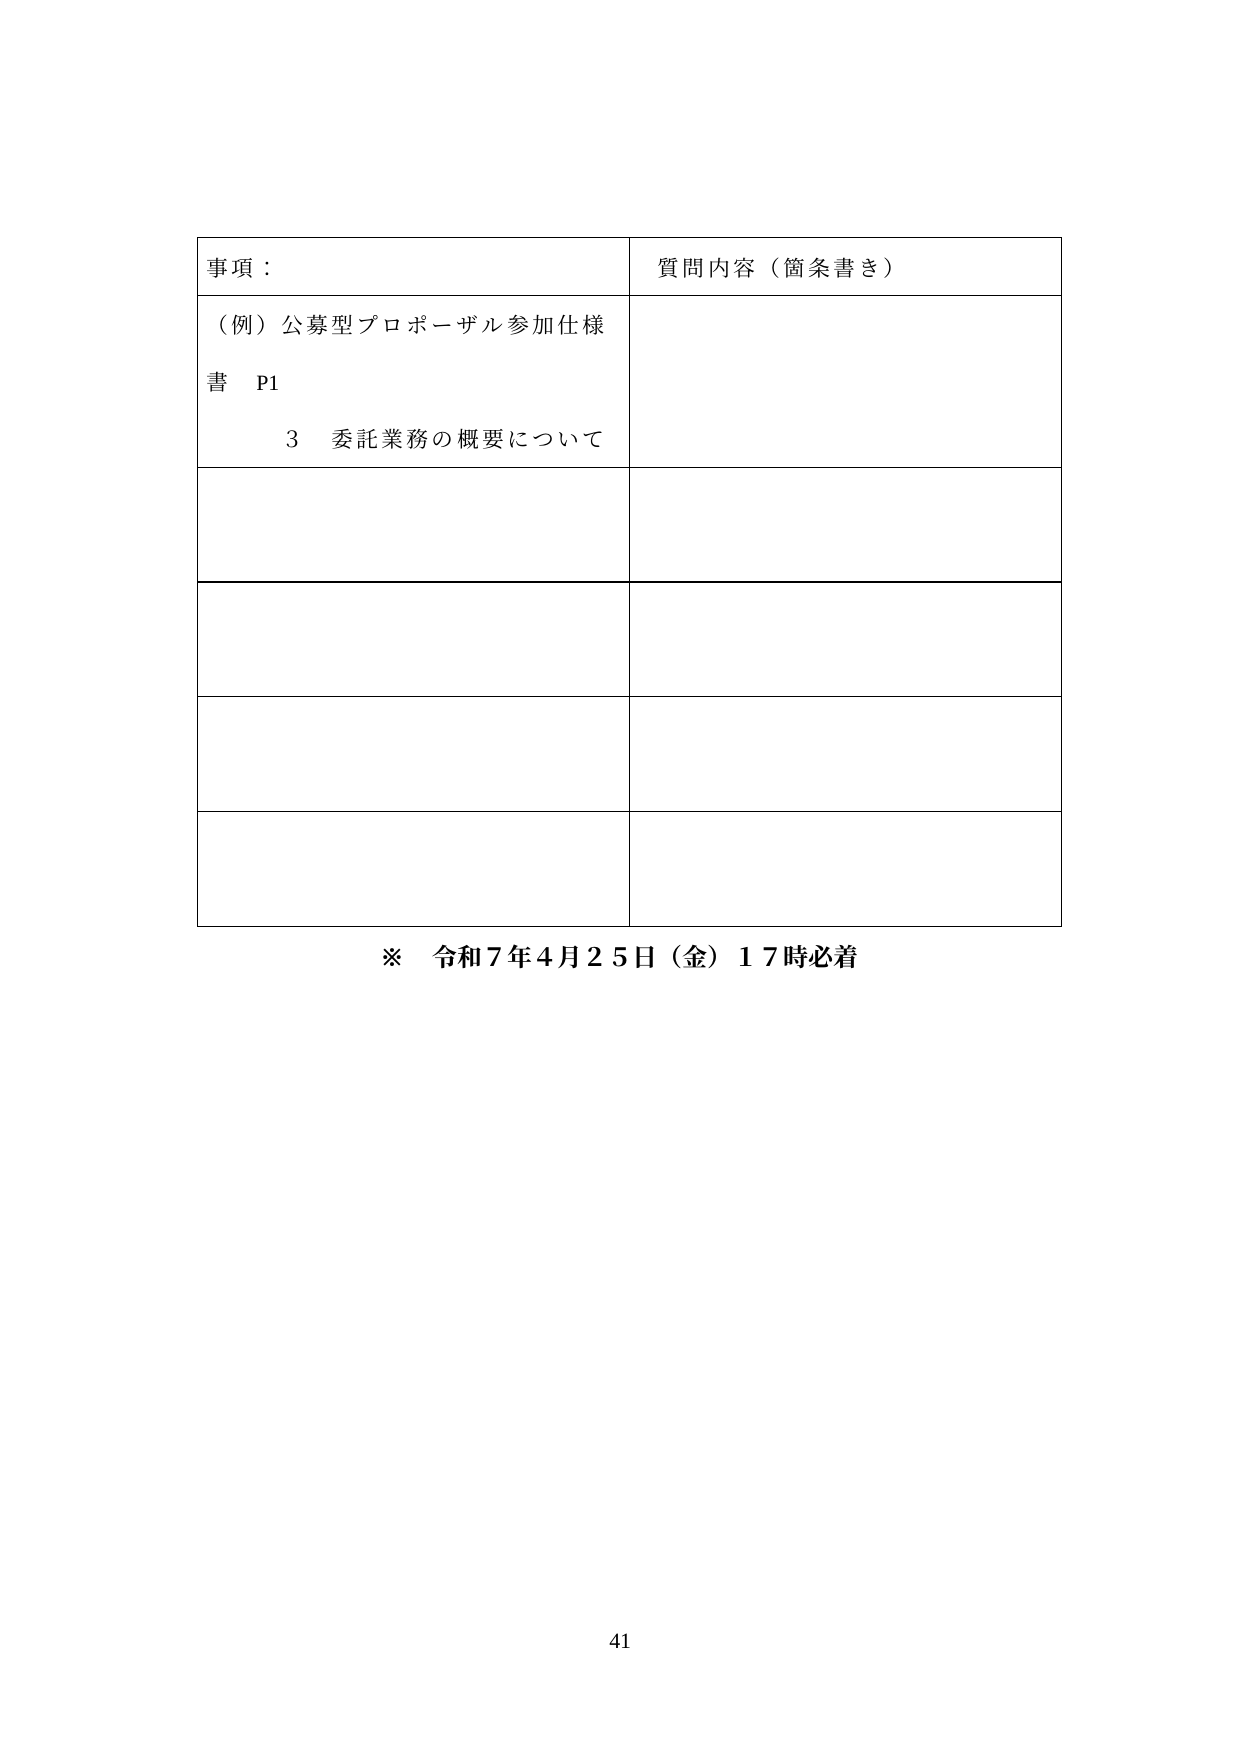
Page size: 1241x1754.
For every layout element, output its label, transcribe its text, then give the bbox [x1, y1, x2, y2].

table_cell [198, 697, 629, 811]
table_header 質問内容（箇条書き） [630, 238, 1061, 295]
table_cell [630, 468, 1061, 581]
table_cell [630, 697, 1061, 811]
table_cell [198, 583, 629, 696]
table_cell [198, 468, 629, 581]
table_cell （例）公募型プロポーザル参加仕様書 P1 ３ 委託業務の概要について [198, 296, 629, 467]
table_header 事項： [198, 238, 629, 295]
text ※ 令和７年４月２５日（金）１７時必着 [181, 927, 1059, 984]
table_cell [198, 812, 629, 926]
table_cell [630, 812, 1061, 926]
table_cell [630, 296, 1061, 467]
table_cell [630, 583, 1061, 696]
